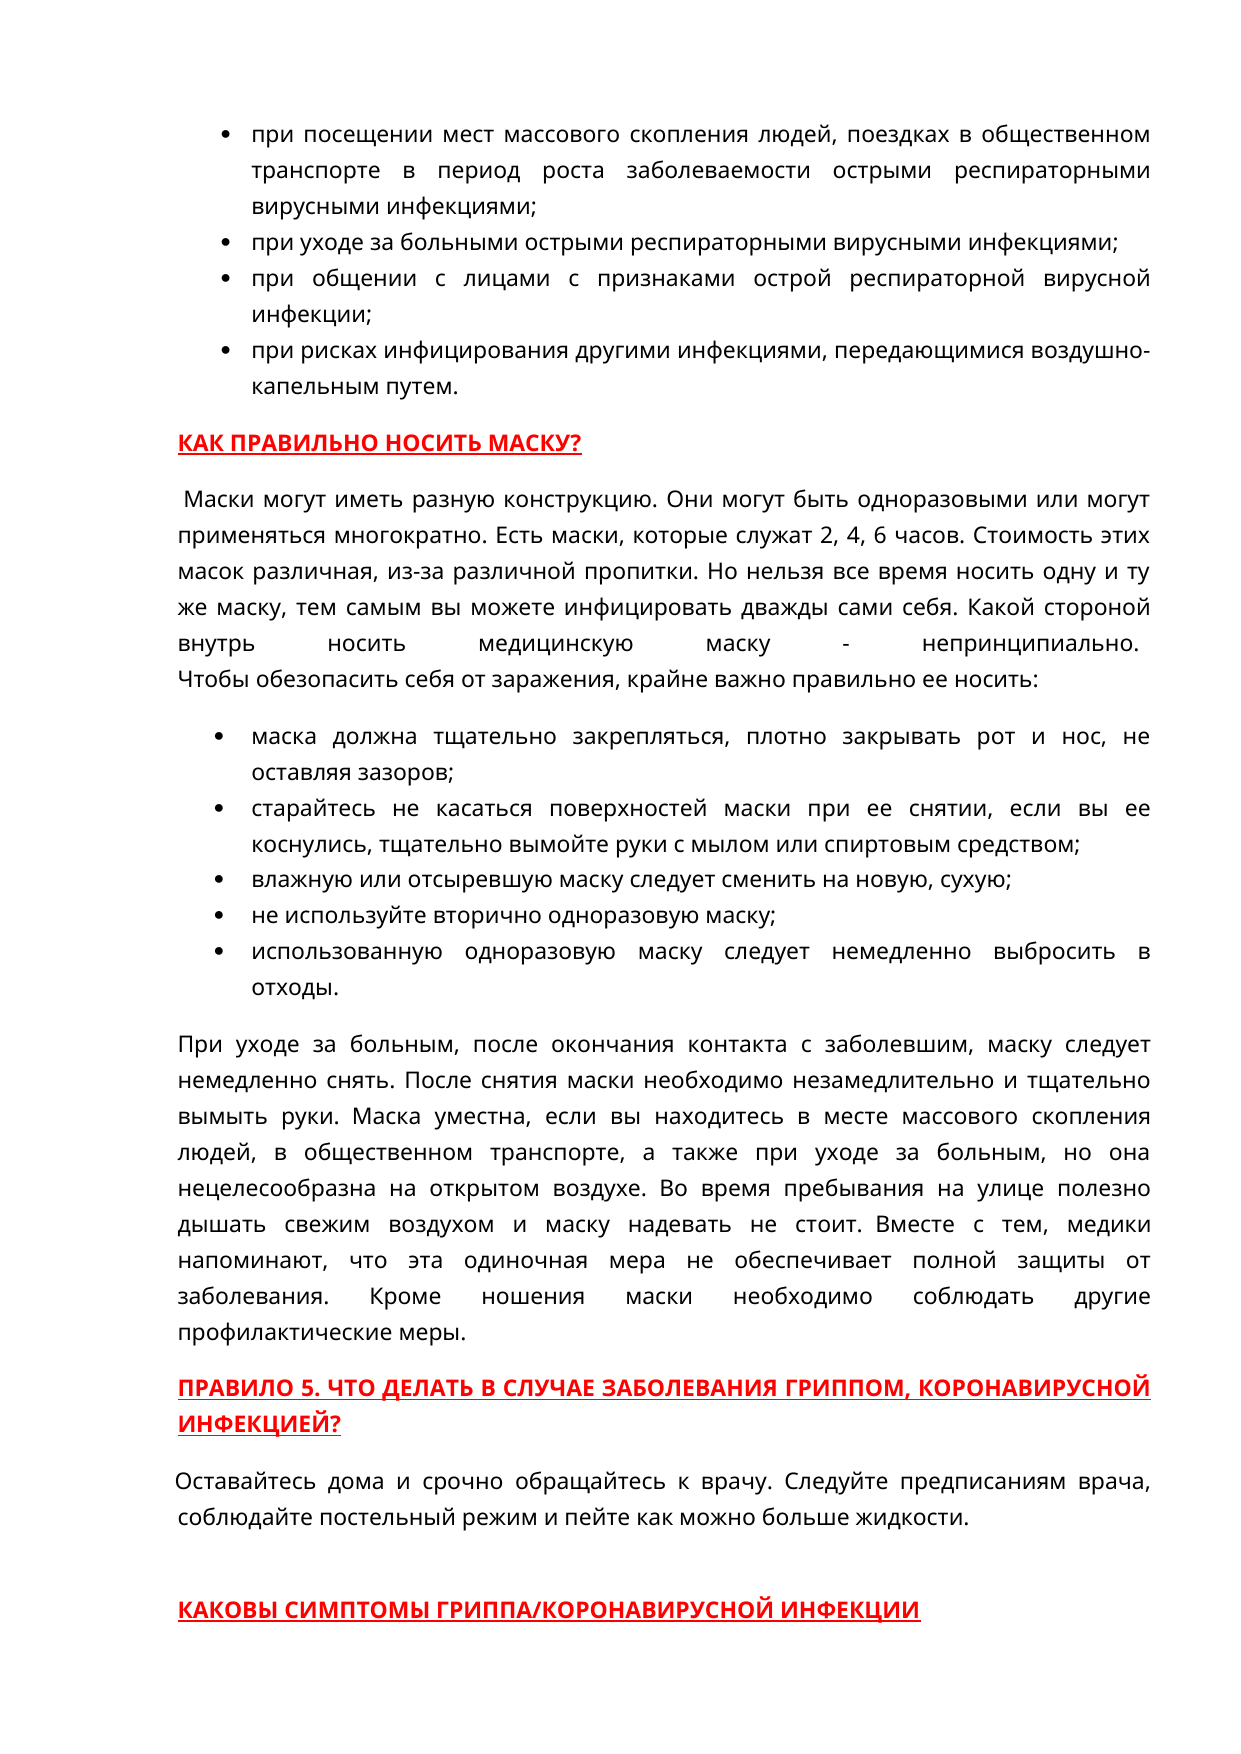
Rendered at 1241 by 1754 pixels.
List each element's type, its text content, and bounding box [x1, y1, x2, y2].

text ПРАВИЛО 5. ЧТО ДЕЛАТЬ В СЛУЧАЕ ЗАБОЛЕВАНИЯ ГРИППОМ, КОРОНАВИРУСНОЙ ИНФЕКЦИЕЙ? [177, 1372, 1152, 1439]
list при уходе за больными острыми респираторными вирусными инфекциями; [222, 226, 1152, 257]
list при рисках инфицирования другими инфекциями, передающимися воздушно-капельным путем. [222, 334, 1152, 401]
list при посещении мест массового скопления людей, поездках в общественном транспорте в период роста заболеваемости острыми респираторными вирусными инфекциями; [222, 118, 1152, 221]
list влажную или отсыревшую маску следует сменить на новую, сухую; [215, 863, 1152, 895]
text Оставайтесь дома и срочно обращайтесь к врачу. Следуйте предписаниям врача, соблюдайте постельный режим и пейте как можно больше жидкости. [162, 1465, 1152, 1532]
list не используйте вторично одноразовую маску; [215, 899, 1152, 931]
list при общении с лицами с признаками острой респираторной вирусной инфекции; [222, 262, 1152, 329]
text Маски могут иметь разную конструкцию. Они могут быть одноразовыми или могут применяться многократно. Есть маски, которые служат 2, 4, 6 часов. Стоимость этих масок различная, из-за различной пропитки. Но нельзя все время носить одну и ту же маску, тем самым вы можете инфицировать дважды сами себя. Какой стороной внутрь носить медицинскую маску - непринципиально. Чтобы обезопасить себя от заражения, крайне важно правильно ее носить: [177, 483, 1152, 694]
text КАК ПРАВИЛЬНО НОСИТЬ МАСКУ? [177, 426, 1152, 458]
list маска должна тщательно закрепляться, плотно закрывать рот и нос, не оставляя зазоров; [215, 720, 1152, 787]
list старайтесь не касаться поверхностей маски при ее снятии, если вы ее коснулись, тщательно вымойте руки с мылом или спиртовым средством; [215, 792, 1152, 859]
list использованную одноразовую маску следует немедленно выбросить в отходы. [215, 935, 1152, 1002]
text При уходе за больным, после окончания контакта с заболевшим, маску следует немедленно снять. После снятия маски необходимо незамедлительно и тщательно вымыть руки. Маска уместна, если вы находитесь в месте массового скопления людей, в общественном транспорте, а также при уходе за больным, но она нецелесообразна на открытом воздухе. Во время пребывания на улице полезно дышать свежим воздухом и маску надевать не стоит. Вместе с тем, медики напоминают, что эта одиночная мера не обеспечивает полной защиты от заболевания. Кроме ношения маски необходимо соблюдать другие профилактические меры. [177, 1028, 1152, 1347]
text КАКОВЫ СИМПТОМЫ ГРИППА/КОРОНАВИРУСНОЙ ИНФЕКЦИИ [177, 1558, 1152, 1625]
